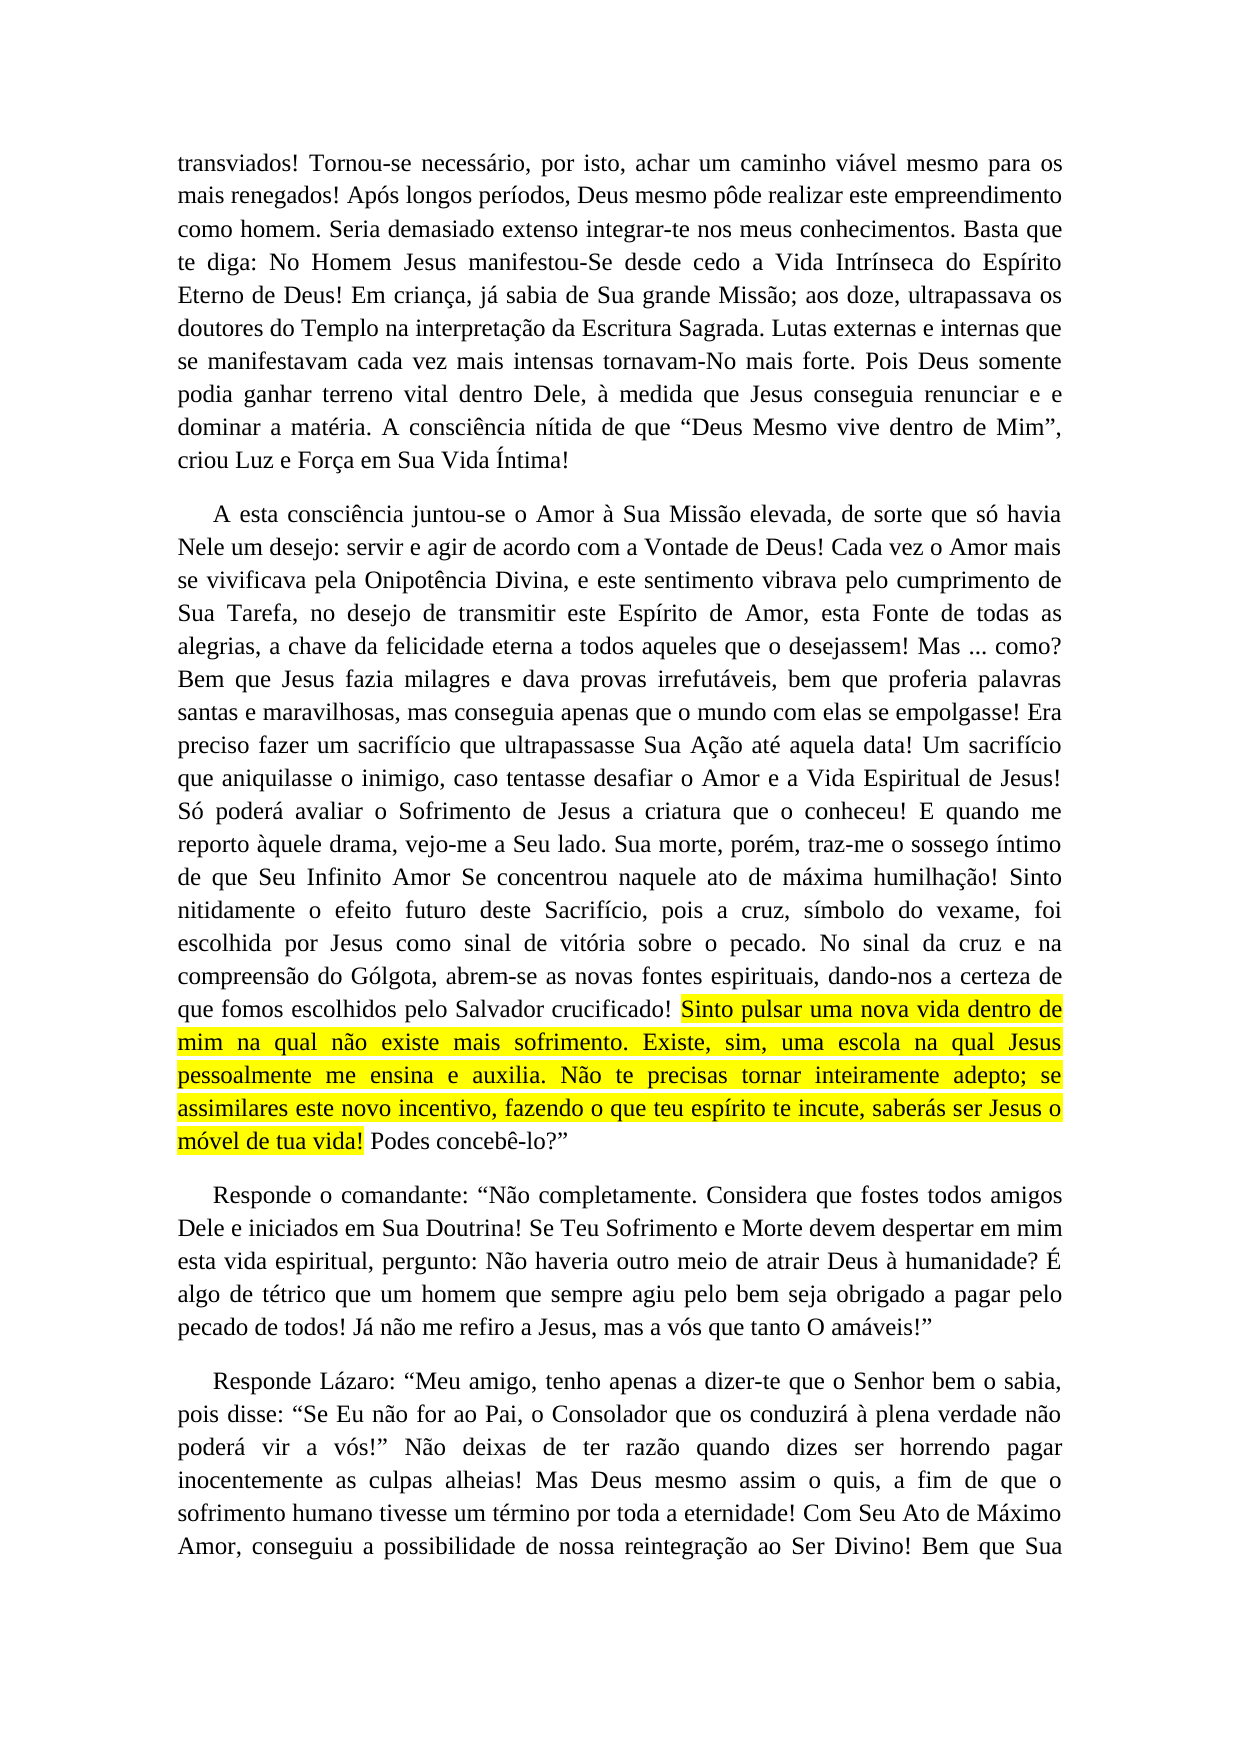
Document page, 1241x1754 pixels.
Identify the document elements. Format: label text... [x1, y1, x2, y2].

text Responde o comandante: “Não completamente. Considera que fostes todos amigos Dele e iniciados em Sua Doutrina! Se Teu Sofrimento e Morte devem despertar em mim esta vida espiritual, pergunto: Não haveria outro meio de atrair Deus à humanidade? É algo de tétrico que um homem que sempre agiu pelo bem seja obrigado a pagar pelo pecado de todos! Já não me refiro a Jesus, mas a vós que tanto O amáveis!” [177, 1180, 1063, 1341]
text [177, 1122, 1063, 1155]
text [177, 1366, 1063, 1560]
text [177, 148, 1063, 473]
text A esta consciência juntou-se o Amor à Sua Missão elevada, de sorte que só havia Nele um desejo: servir e agir de acordo com a Vontade de Deus! Cada vez o Amor mais se vivificava pela Onipotência Divina, e este sentimento vibrava pelo cumprimento de Sua Tarefa, no desejo de transmitir este Espírito de Amor, esta Fonte de todas as alegrias, a chave da felicidade eterna a todos aqueles que o desejassem! Mas ... como? Bem que Jesus fazia milagres e dava provas irrefutáveis, bem que proferia palavras santas e maravilhosas, mas conseguia apenas que o mundo com elas se empolgasse! Era preciso fazer um sacrifício que ultrapassasse Sua Ação até aquela data! Um sacrifício que aniquilasse o inimigo, caso tentasse desafiar o Amor e a Vida Espiritual de Jesus! Só poderá avaliar o Sofrimento de Jesus a criatura que o conheceu! E quando me reporto àquele drama, vejo-me a Seu lado. Sua morte, porém, traz-me o sossego íntimo de que Seu Infinito Amor Se concentrou naquele ato de máxima humilhação! Sinto nitidamente o efeito futuro deste Sacrifício, pois a cruz, símbolo do vexame, foi escolhida por Jesus como sinal de vitória sobre o pecado. No sinal da cruz e na compreensão do Gólgota, abrem-se as novas fontes espirituais, dando-nos a certeza de que fomos escolhidos pelo Salvador crucificado! Sinto pulsar uma nova vida dentro de mim na qual não existe mais sofrimento. Existe, sim, uma escola na qual Jesus pessoalmente me ensina e auxilia. Não te precisas tornar inteiramente adepto; se assimilares este novo incentivo, fazendo o que teu espírito te incute, saberás ser Jesus o móvel de tua vida! Podes concebê-lo?” [177, 499, 1063, 1027]
